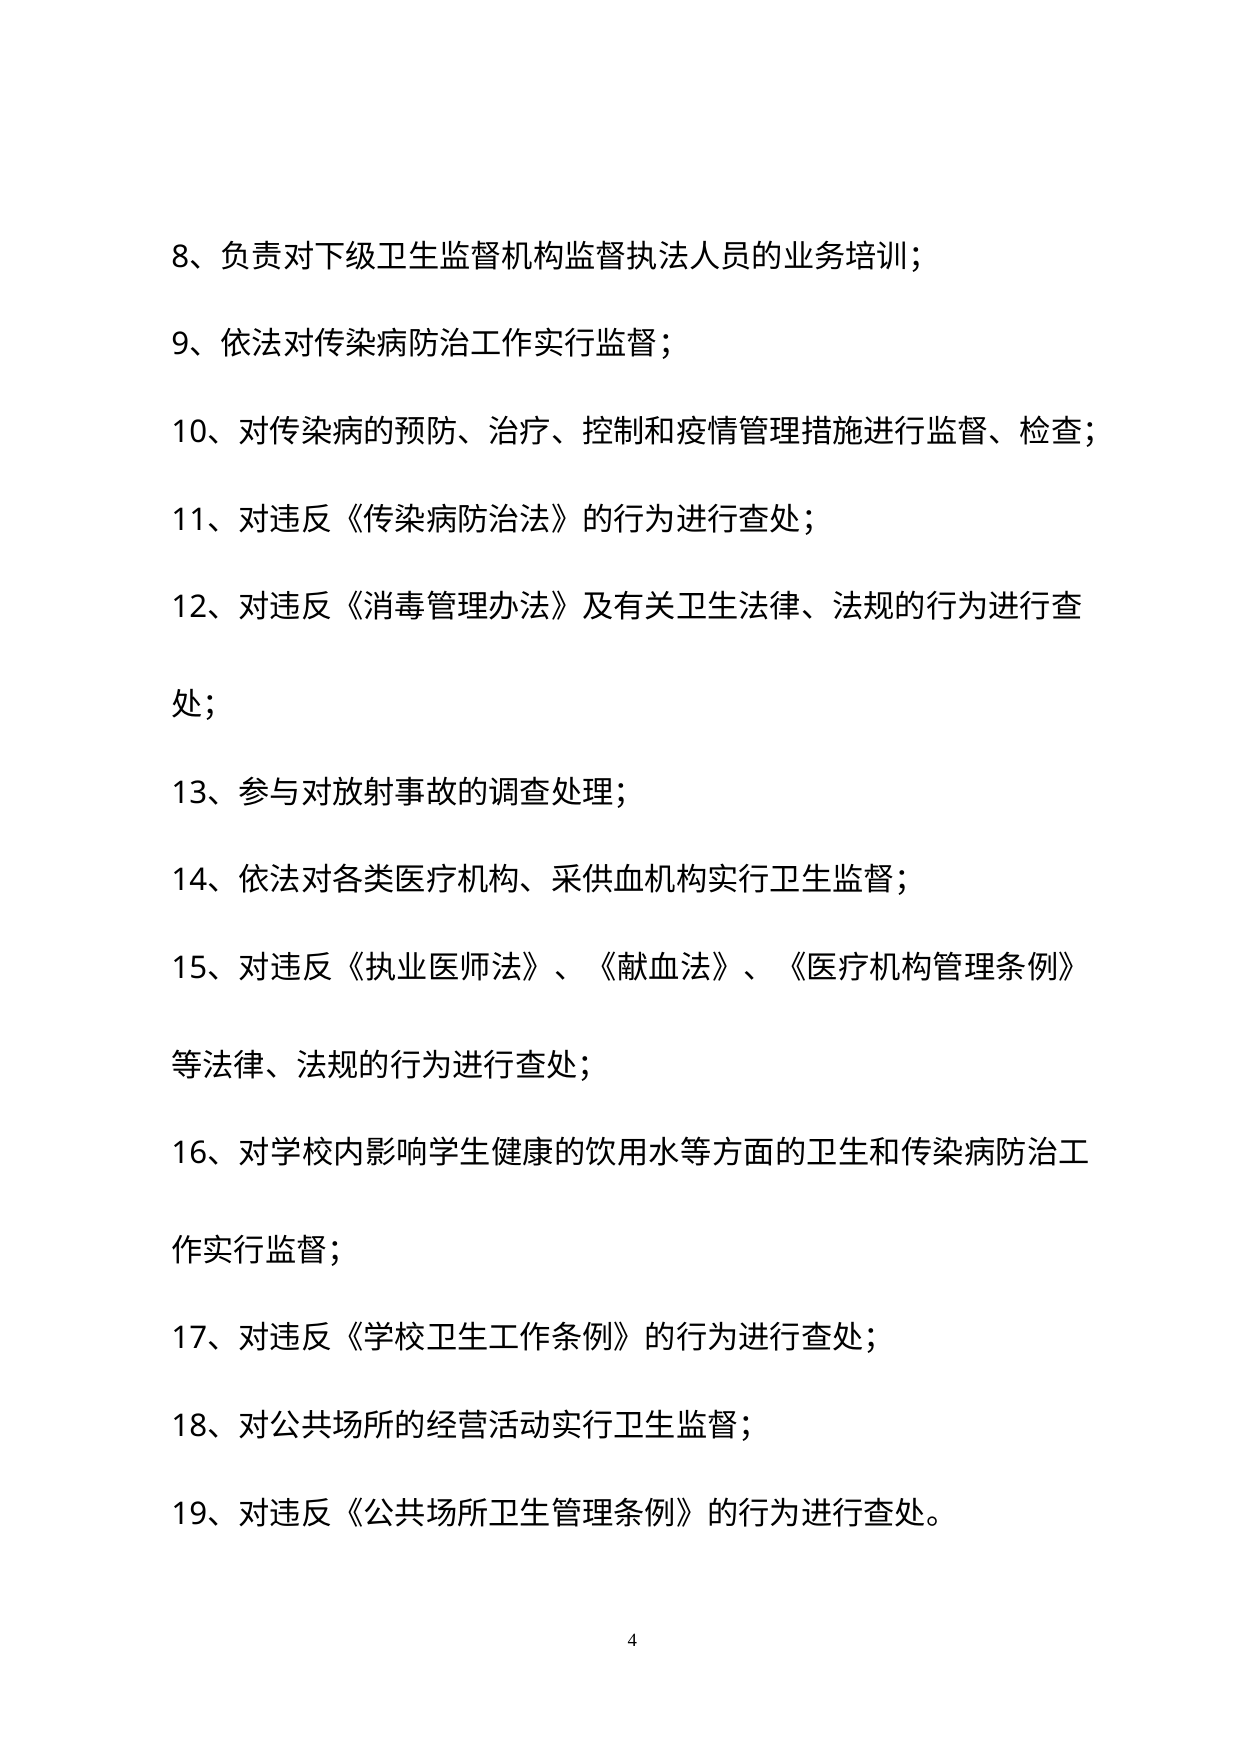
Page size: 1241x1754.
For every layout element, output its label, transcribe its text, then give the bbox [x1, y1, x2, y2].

text 15、对违反《执业医师法》、《献血法》、《医疗机构管理条例》等法律、法规的行为进行查处； [171, 932, 1092, 1095]
text 13、参与对放射事故的调查处理； [171, 757, 1092, 822]
text 14、依法对各类医疗机构、采供血机构实行卫生监督； [171, 845, 1092, 910]
text 9、依法对传染病防治工作实行监督； [171, 309, 1092, 374]
text 16、对学校内影响学生健康的饮用水等方面的卫生和传染病防治工作实行监督； [171, 1117, 1092, 1280]
text 19、对违反《公共场所卫生管理条例》的行为进行查处。 [171, 1478, 1092, 1543]
text 8、负责对下级卫生监督机构监督执法人员的业务培训； [171, 221, 1092, 286]
text 10、对传染病的预防、治疗、控制和疫情管理措施进行监督、检查； [171, 396, 1092, 461]
text 12、对违反《消毒管理办法》及有关卫生法律、法规的行为进行查处； [171, 572, 1092, 734]
text 17、对违反《学校卫生工作条例》的行为进行查处； [171, 1303, 1092, 1368]
text 18、对公共场所的经营活动实行卫生监督； [171, 1390, 1092, 1455]
text 11、对违反《传染病防治法》的行为进行查处； [171, 484, 1092, 549]
